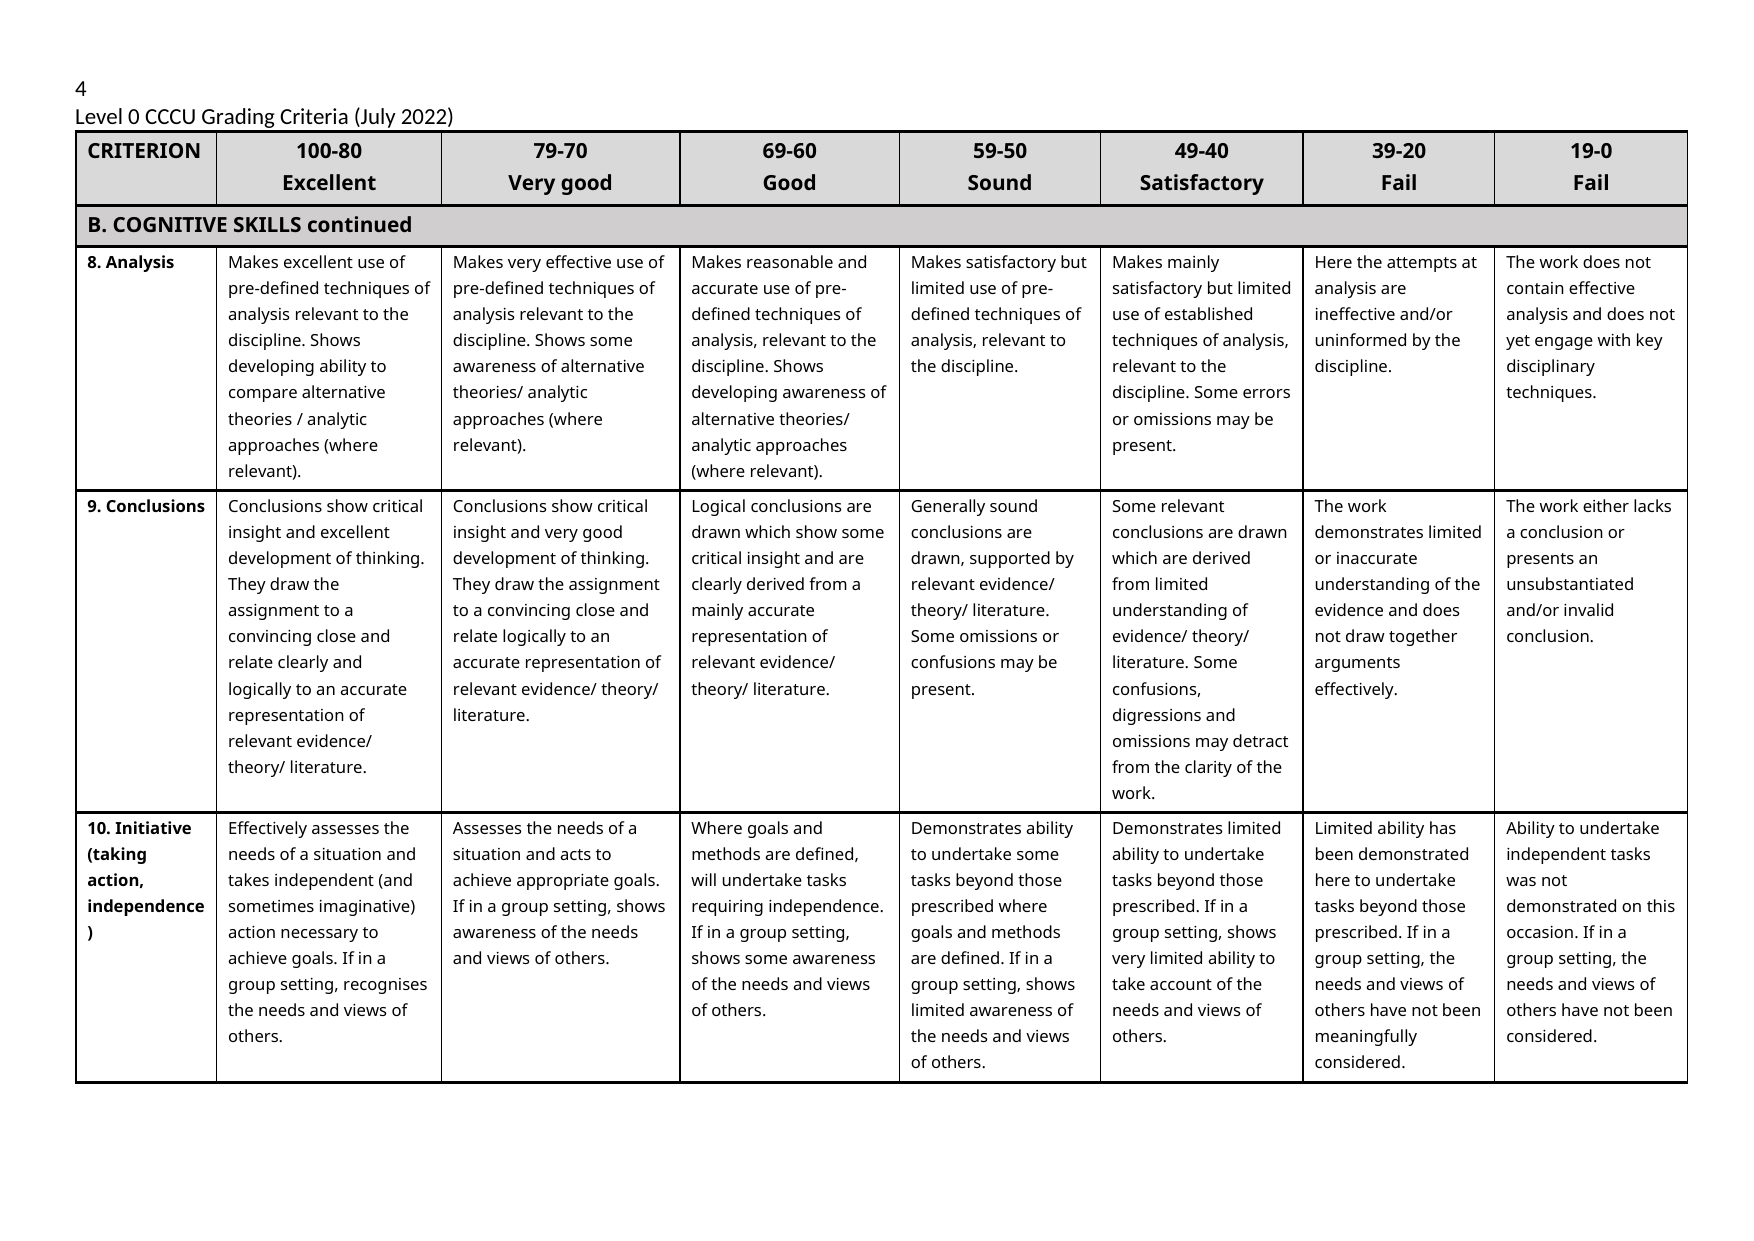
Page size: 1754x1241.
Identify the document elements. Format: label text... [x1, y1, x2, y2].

table_cell Makes excellent use of pre-defined techniques of analysis relevant to the discipline. Shows developing ability to compare alternative theories / analytic approaches (where relevant). [217, 248, 441, 489]
table_header 19-0 Fail [1495, 133, 1687, 204]
table_cell Demonstrates ability to undertake some tasks beyond those prescribed where goals and methods are defined. If in a group setting, shows limited awareness of the needs and views of others. [900, 814, 1100, 1081]
table_header 79-70 Very good [442, 133, 679, 204]
table_cell Conclusions show critical insight and very good development of thinking. They draw the assignment to a convincing close and relate logically to an accurate representation of relevant evidence/ theory/ literature. [442, 492, 679, 811]
table_cell B. COGNITIVE SKILLS continued [77, 207, 1687, 245]
table_header 100-80 Excellent [217, 133, 441, 204]
table_header CRITERION [77, 133, 216, 204]
table_cell 10. Initiative (taking action, independence) [77, 814, 216, 1081]
table_cell Makes reasonable and accurate use of pre-defined techniques of analysis, relevant to the discipline. Shows developing awareness of alternative theories/ analytic approaches (where relevant). [681, 248, 899, 489]
table_cell The work does not contain effective analysis and does not yet engage with key disciplinary techniques. [1495, 248, 1687, 489]
table_cell Generally sound conclusions are drawn, supported by relevant evidence/ theory/ literature. Some omissions or confusions may be present. [900, 492, 1100, 811]
table_cell Where goals and methods are defined, will undertake tasks requiring independence. If in a group setting, shows some awareness of the needs and views of others. [681, 814, 899, 1081]
table_header 49-40 Satisfactory [1101, 133, 1302, 204]
table_cell Conclusions show critical insight and excellent development of thinking. They draw the assignment to a convincing close and relate clearly and logically to an accurate representation of relevant evidence/ theory/ literature. [217, 492, 441, 811]
table_cell The work either lacks a conclusion or presents an unsubstantiated and/or invalid conclusion. [1495, 492, 1687, 811]
table_cell Here the attempts at analysis are ineffective and/or uninformed by the discipline. [1304, 248, 1494, 489]
table_cell Makes very effective use of pre-defined techniques of analysis relevant to the discipline. Shows some awareness of alternative theories/ analytic approaches (where relevant). [442, 248, 679, 489]
table_header 69-60 Good [681, 133, 899, 204]
table_cell Demonstrates limited ability to undertake tasks beyond those prescribed. If in a group setting, shows very limited ability to take account of the needs and views of others. [1101, 814, 1302, 1081]
table_cell Ability to undertake independent tasks was not demonstrated on this occasion. If in a group setting, the needs and views of others have not been considered. [1495, 814, 1687, 1081]
table_cell Makes satisfactory but limited use of pre-defined techniques of analysis, relevant to the discipline. [900, 248, 1100, 489]
table_cell Assesses the needs of a situation and acts to achieve appropriate goals. If in a group setting, shows awareness of the needs and views of others. [442, 814, 679, 1081]
table_cell 8. Analysis [77, 248, 216, 489]
table_cell 9. Conclusions [77, 492, 216, 811]
table_cell Logical conclusions are drawn which show some critical insight and are clearly derived from a mainly accurate representation of relevant evidence/ theory/ literature. [681, 492, 899, 811]
table_cell Limited ability has been demonstrated here to undertake tasks beyond those prescribed. If in a group setting, the needs and views of others have not been meaningfully considered. [1304, 814, 1494, 1081]
table_header 59-50 Sound [900, 133, 1100, 204]
table_cell The work demonstrates limited or inaccurate understanding of the evidence and does not draw together arguments effectively. [1304, 492, 1494, 811]
table_cell Some relevant conclusions are drawn which are derived from limited understanding of evidence/ theory/ literature. Some confusions, digressions and omissions may detract from the clarity of the work. [1101, 492, 1302, 811]
table_cell Makes mainly satisfactory but limited use of established techniques of analysis, relevant to the discipline. Some errors or omissions may be present. [1101, 248, 1302, 489]
table_header 39-20 Fail [1304, 133, 1494, 204]
table_cell Effectively assesses the needs of a situation and takes independent (and sometimes imaginative) action necessary to achieve goals. If in a group setting, recognises the needs and views of others. [217, 814, 441, 1081]
